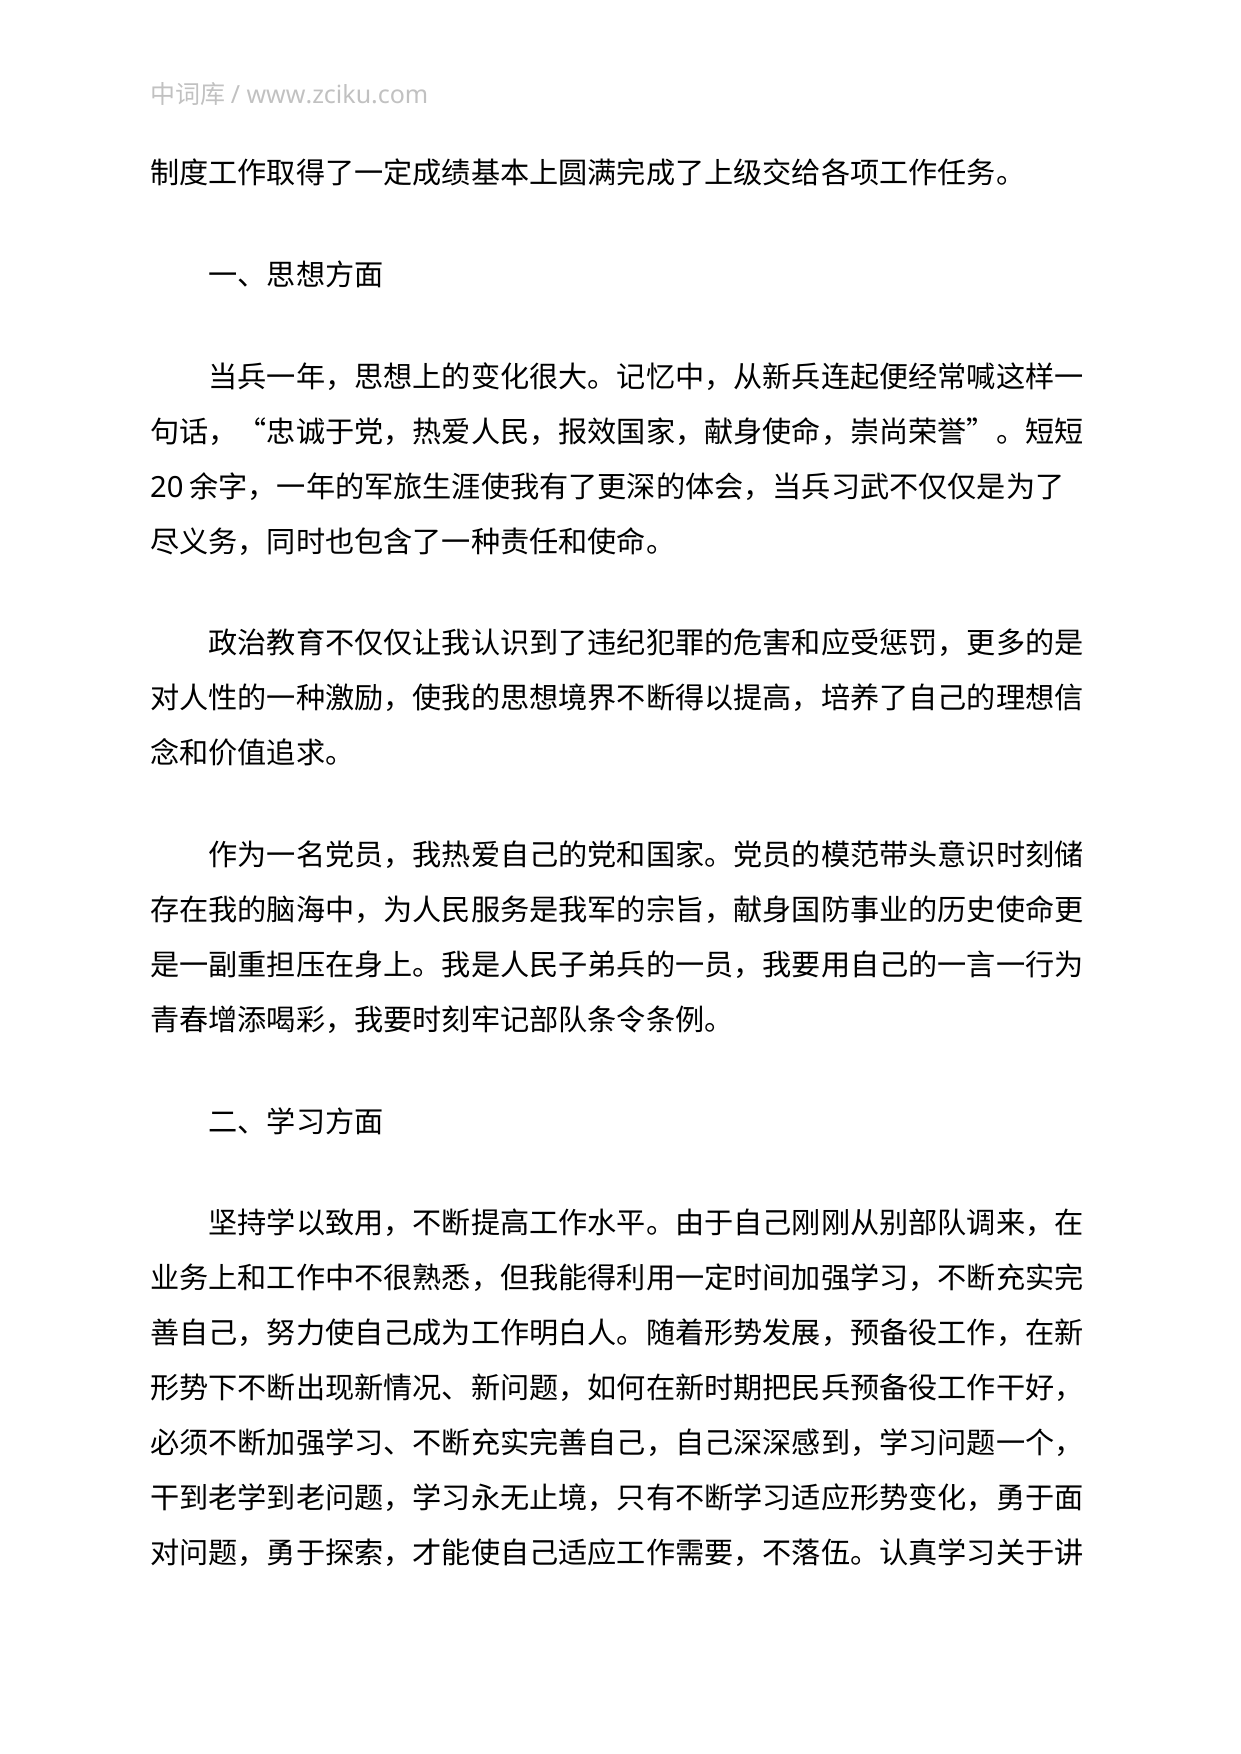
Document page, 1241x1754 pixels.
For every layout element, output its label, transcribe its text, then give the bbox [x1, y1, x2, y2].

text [150, 1200, 1090, 1572]
text 当兵一年，思想上的变化很大。记忆中，从新兵连起便经常喊这样一句话，“忠诚于党，热爱人民，报效国家，献身使命，崇尚荣誉”。短短20余字，一年的军旅生涯使我有了更深的体会，当兵习武不仅仅是为了尽义务，同时也包含了一种责任和使命。 [150, 353, 1090, 561]
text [150, 150, 1090, 192]
text 二、学习方面 [150, 1098, 1090, 1140]
text 作为一名党员，我热爱自己的党和国家。党员的模范带头意识时刻储存在我的脑海中，为人民服务是我军的宗旨，献身国防事业的历史使命更是一副重担压在身上。我是人民子弟兵的一员，我要用自己的一言一行为青春增添喝彩，我要时刻牢记部队条令条例。 [150, 832, 1090, 1039]
text 政治教育不仅仅让我认识到了违纪犯罪的危害和应受惩罚，更多的是对人性的一种激励，使我的思想境界不断得以提高，培养了自己的理想信念和价值追求。 [150, 620, 1090, 772]
text 一、思想方面 [150, 252, 1090, 294]
